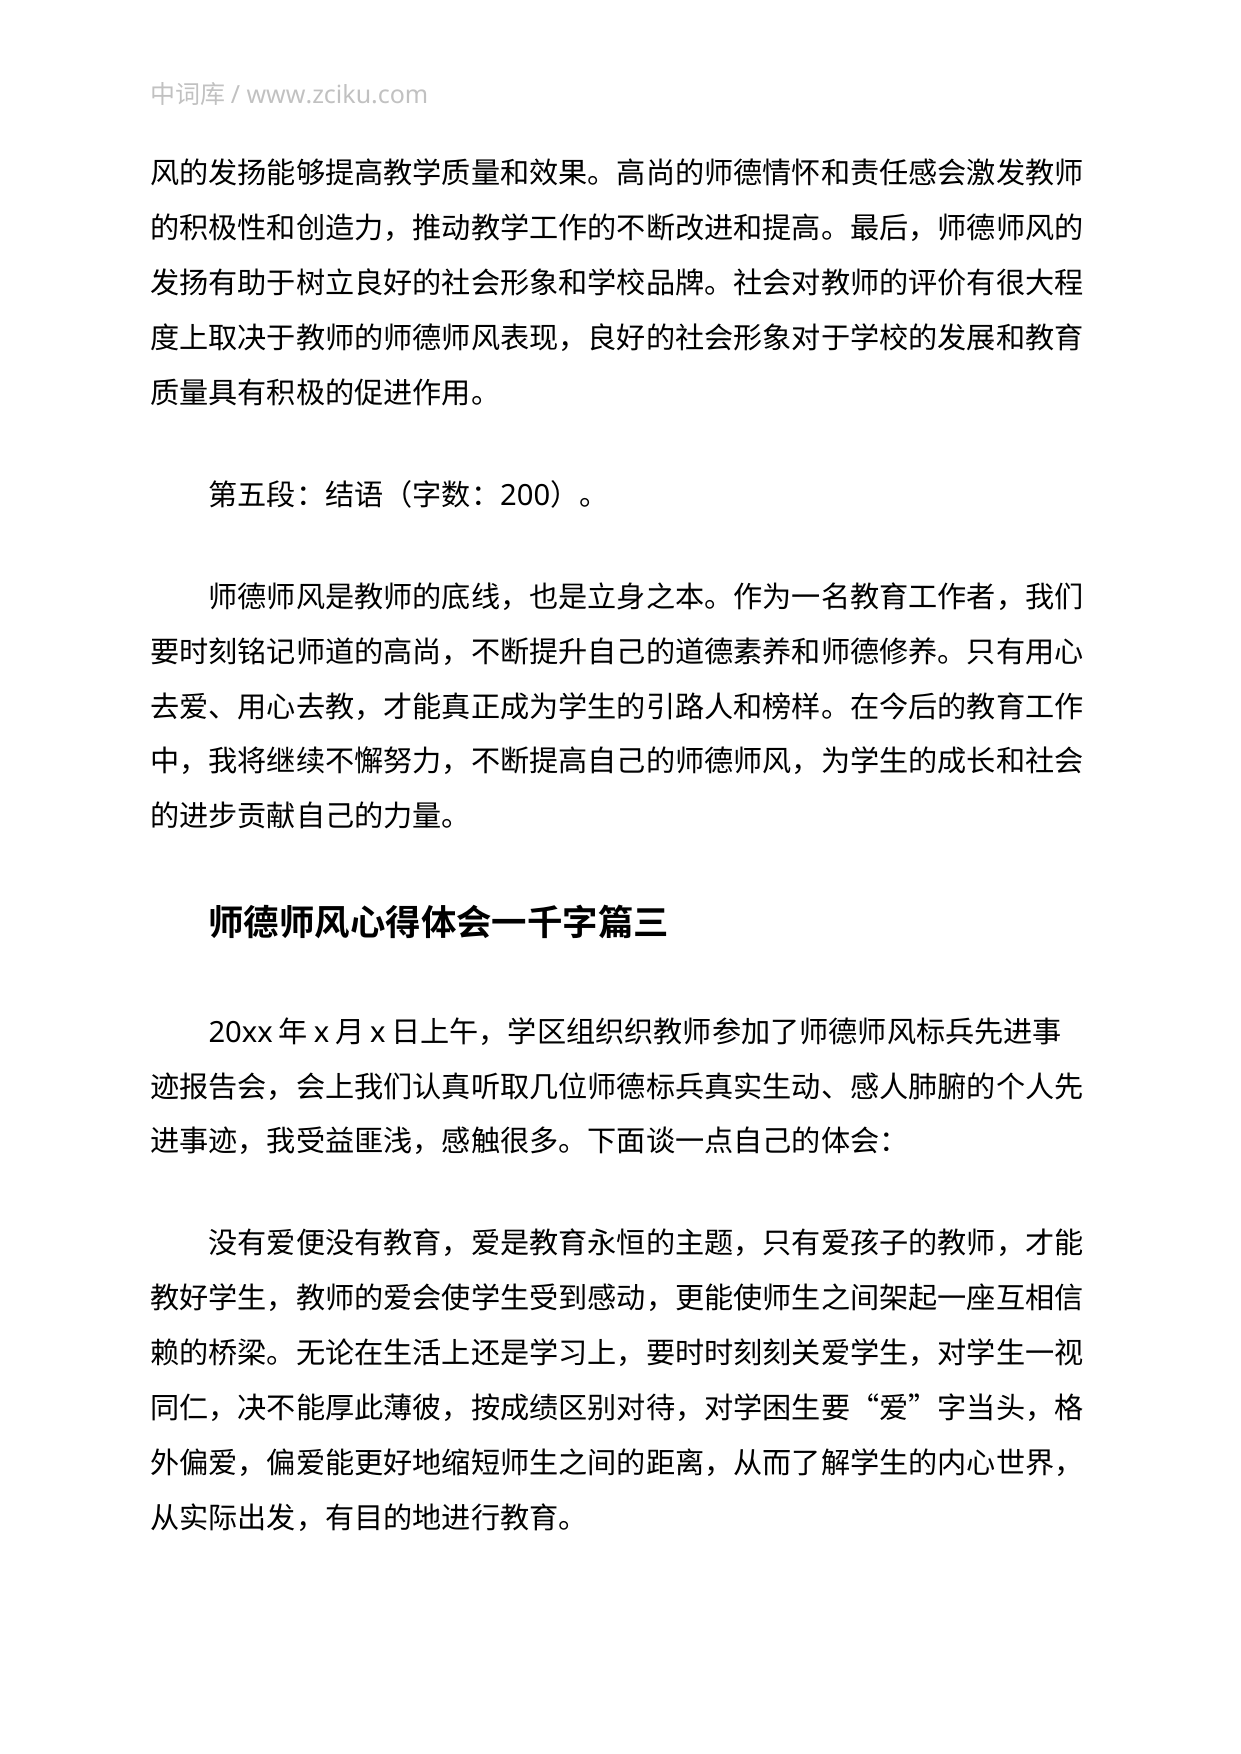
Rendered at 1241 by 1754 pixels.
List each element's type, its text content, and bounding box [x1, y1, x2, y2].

text 没有爱便没有教育，爱是教育永恒的主题，只有爱孩子的教师，才能教好学生，教师的爱会使学生受到感动，更能使师生之间架起一座互相信赖的桥梁。无论在生活上还是学习上，要时时刻刻关爱学生，对学生一视同仁，决不能厚此薄彼，按成绩区别对待，对学困生要“爱”字当头，格外偏爱，偏爱能更好地缩短师生之间的距离，从而了解学生的内心世界，从实际出发，有目的地进行教育。 [150, 1220, 1090, 1537]
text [150, 150, 1090, 412]
text 师德师风心得体会一千字篇三 [150, 895, 1090, 946]
text 20xx年x月x日上午，学区组织织教师参加了师德师风标兵先进事迹报告会，会上我们认真听取几位师德标兵真实生动、感人肺腑的个人先进事迹，我受益匪浅，感触很多。下面谈一点自己的体会： [150, 1008, 1090, 1160]
text 师德师风是教师的底线，也是立身之本。作为一名教育工作者，我们要时刻铭记师道的高尚，不断提升自己的道德素养和师德修养。只有用心去爱、用心去教，才能真正成为学生的引路人和榜样。在今后的教育工作中，我将继续不懈努力，不断提高自己的师德师风，为学生的成长和社会的进步贡献自己的力量。 [150, 573, 1090, 835]
text 第五段：结语（字数：200）。 [150, 471, 1090, 514]
